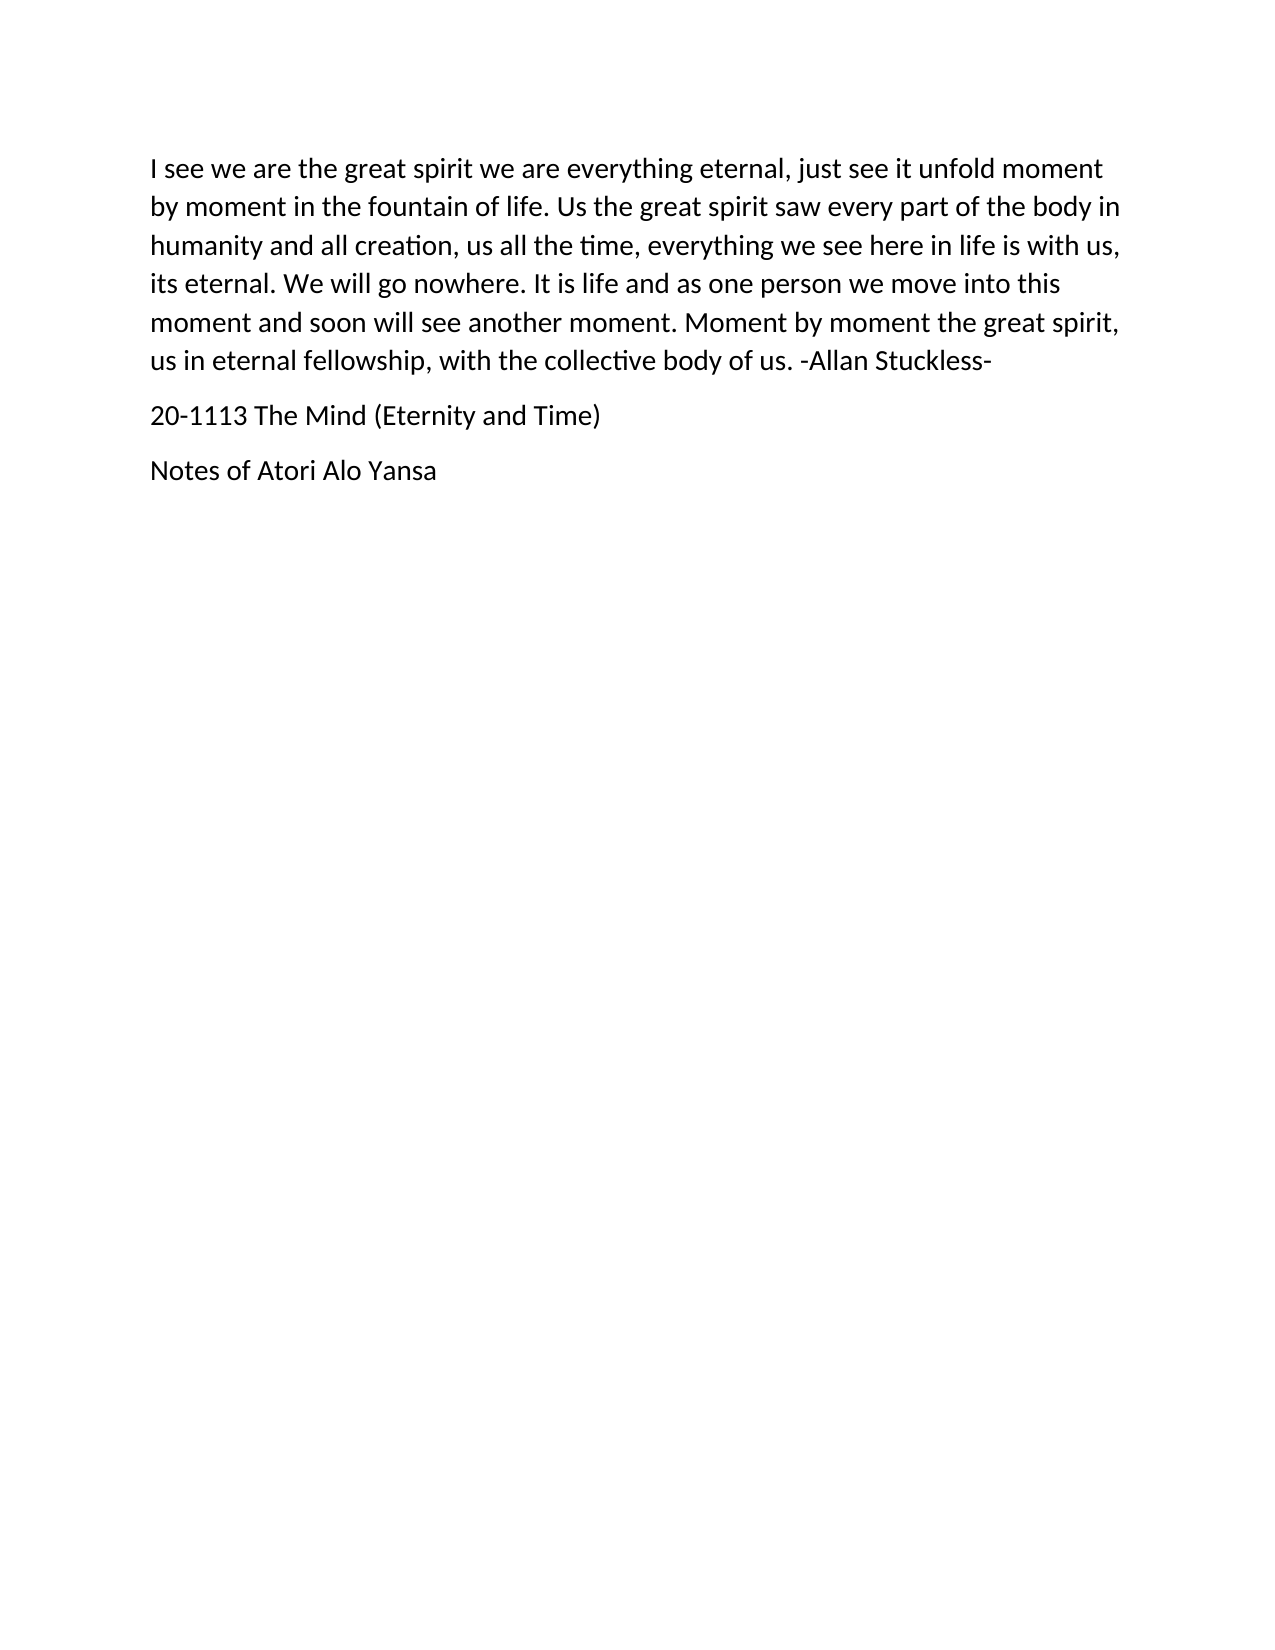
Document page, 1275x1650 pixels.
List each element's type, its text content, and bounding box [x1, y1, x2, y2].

text 20-1113 The Mind (Eternity and Time) [150, 397, 1125, 433]
text I see we are the great spirit we are everything eternal, just see it unfold moment by moment in the fountain of life. Us the great spirit saw every part of the body in humanity and all creation, us all the time, everything we see here in life is with us, its eternal. We will go nowhere. It is life and as one person we move into this moment and soon will see another moment. Moment by moment the great spirit, us in eternal fellowship, with the collective body of us. -Allan Stuckless- [150, 150, 1125, 378]
text Notes of Atori Alo Yansa [150, 452, 1125, 488]
